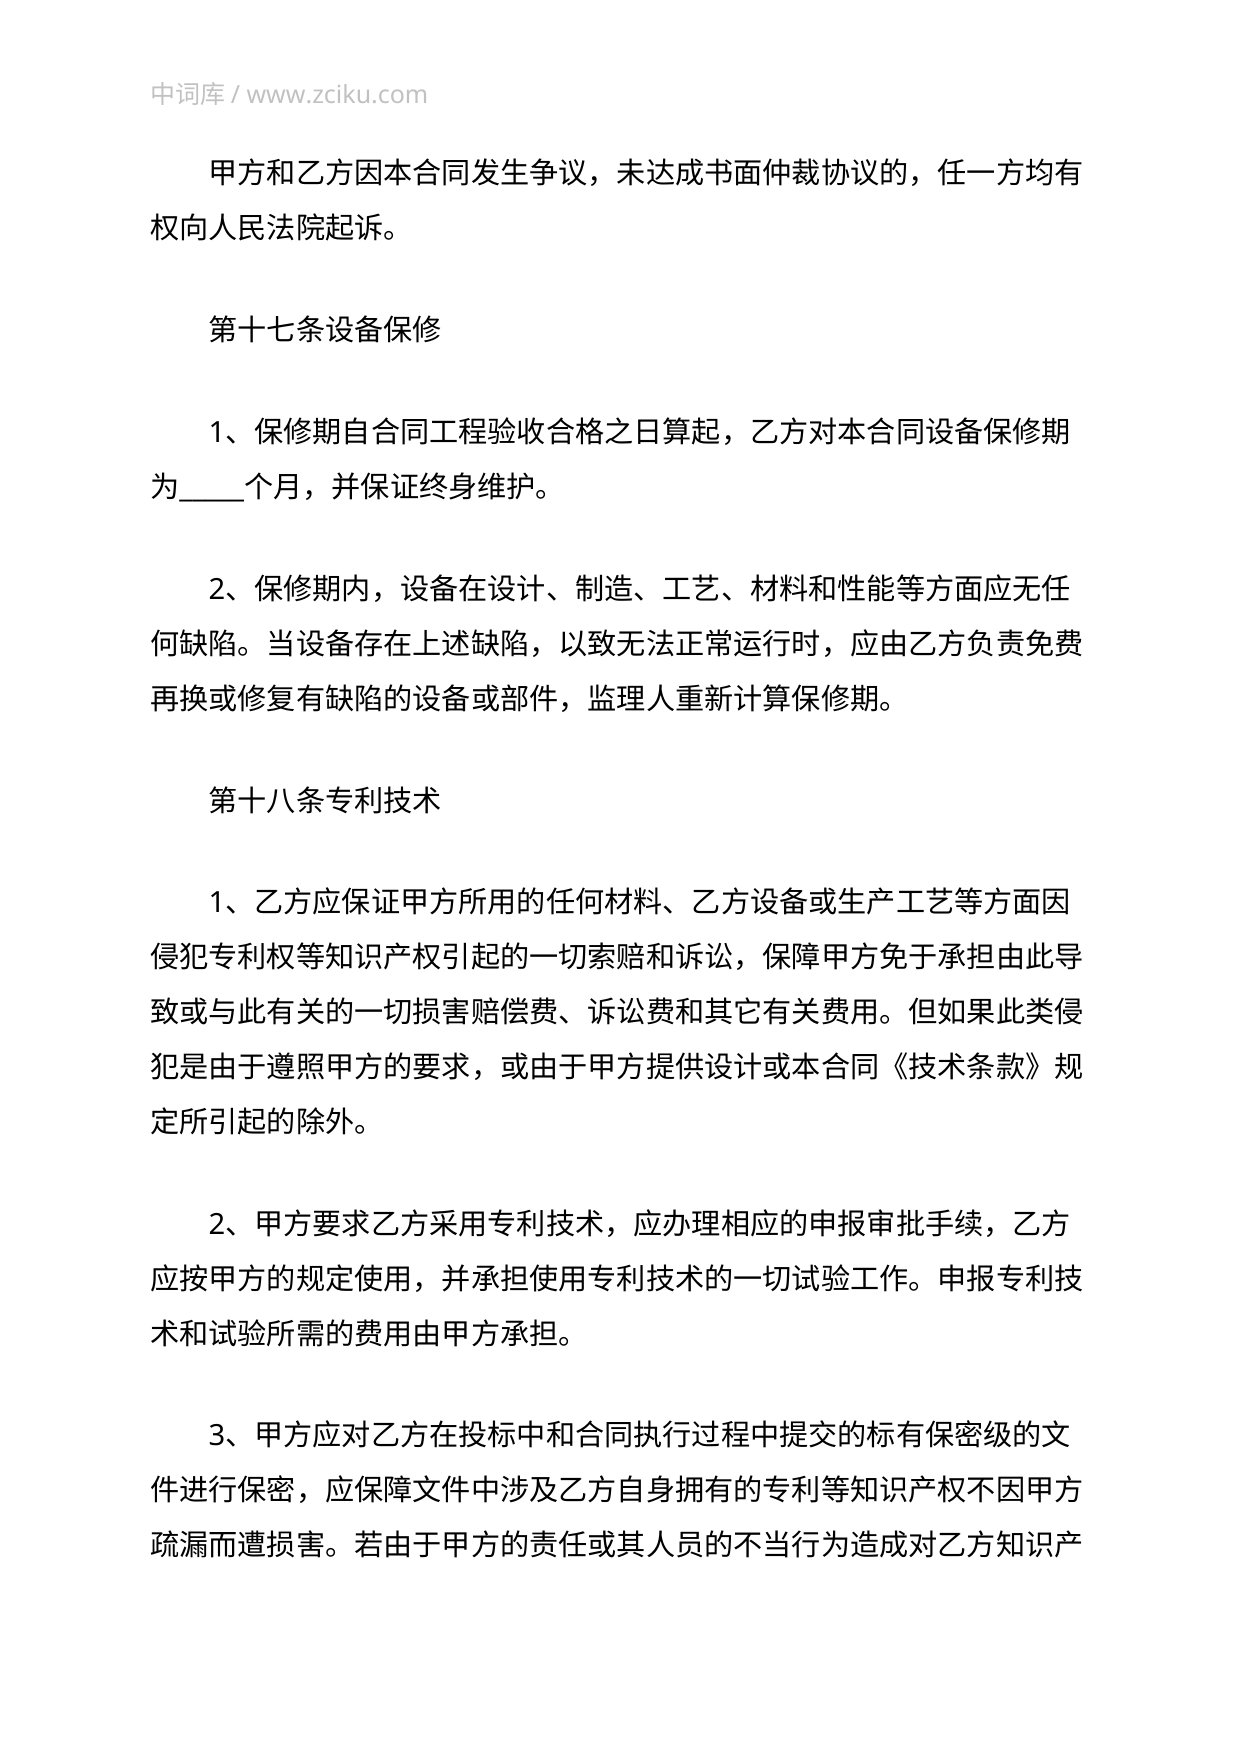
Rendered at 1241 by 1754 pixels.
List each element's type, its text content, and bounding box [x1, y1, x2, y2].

text 第十七条设备保修 [150, 307, 1090, 349]
text 2、甲方要求乙方采用专利技术，应办理相应的申报审批手续，乙方应按甲方的规定使用，并承担使用专利技术的一切试验工作。申报专利技术和试验所需的费用由甲方承担。 [150, 1200, 1090, 1352]
text 第十八条专利技术 [150, 777, 1090, 819]
text 1、保修期自合同工程验收合格之日算起，乙方对本合同设备保修期为_____个月，并保证终身维护。 [150, 408, 1090, 506]
text 2、保修期内，设备在设计、制造、工艺、材料和性能等方面应无任何缺陷。当设备存在上述缺陷，以致无法正常运行时，应由乙方负责免费再换或修复有缺陷的设备或部件，监理人重新计算保修期。 [150, 565, 1090, 718]
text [150, 1412, 1090, 1564]
text 1、乙方应保证甲方所用的任何材料、乙方设备或生产工艺等方面因侵犯专利权等知识产权引起的一切索赔和诉讼，保障甲方免于承担由此导致或与此有关的一切损害赔偿费、诉讼费和其它有关费用。但如果此类侵犯是由于遵照甲方的要求，或由于甲方提供设计或本合同《技术条款》规定所引起的除外。 [150, 879, 1090, 1141]
text 甲方和乙方因本合同发生争议，未达成书面仲裁协议的，任一方均有权向人民法院起诉。 [150, 150, 1090, 247]
